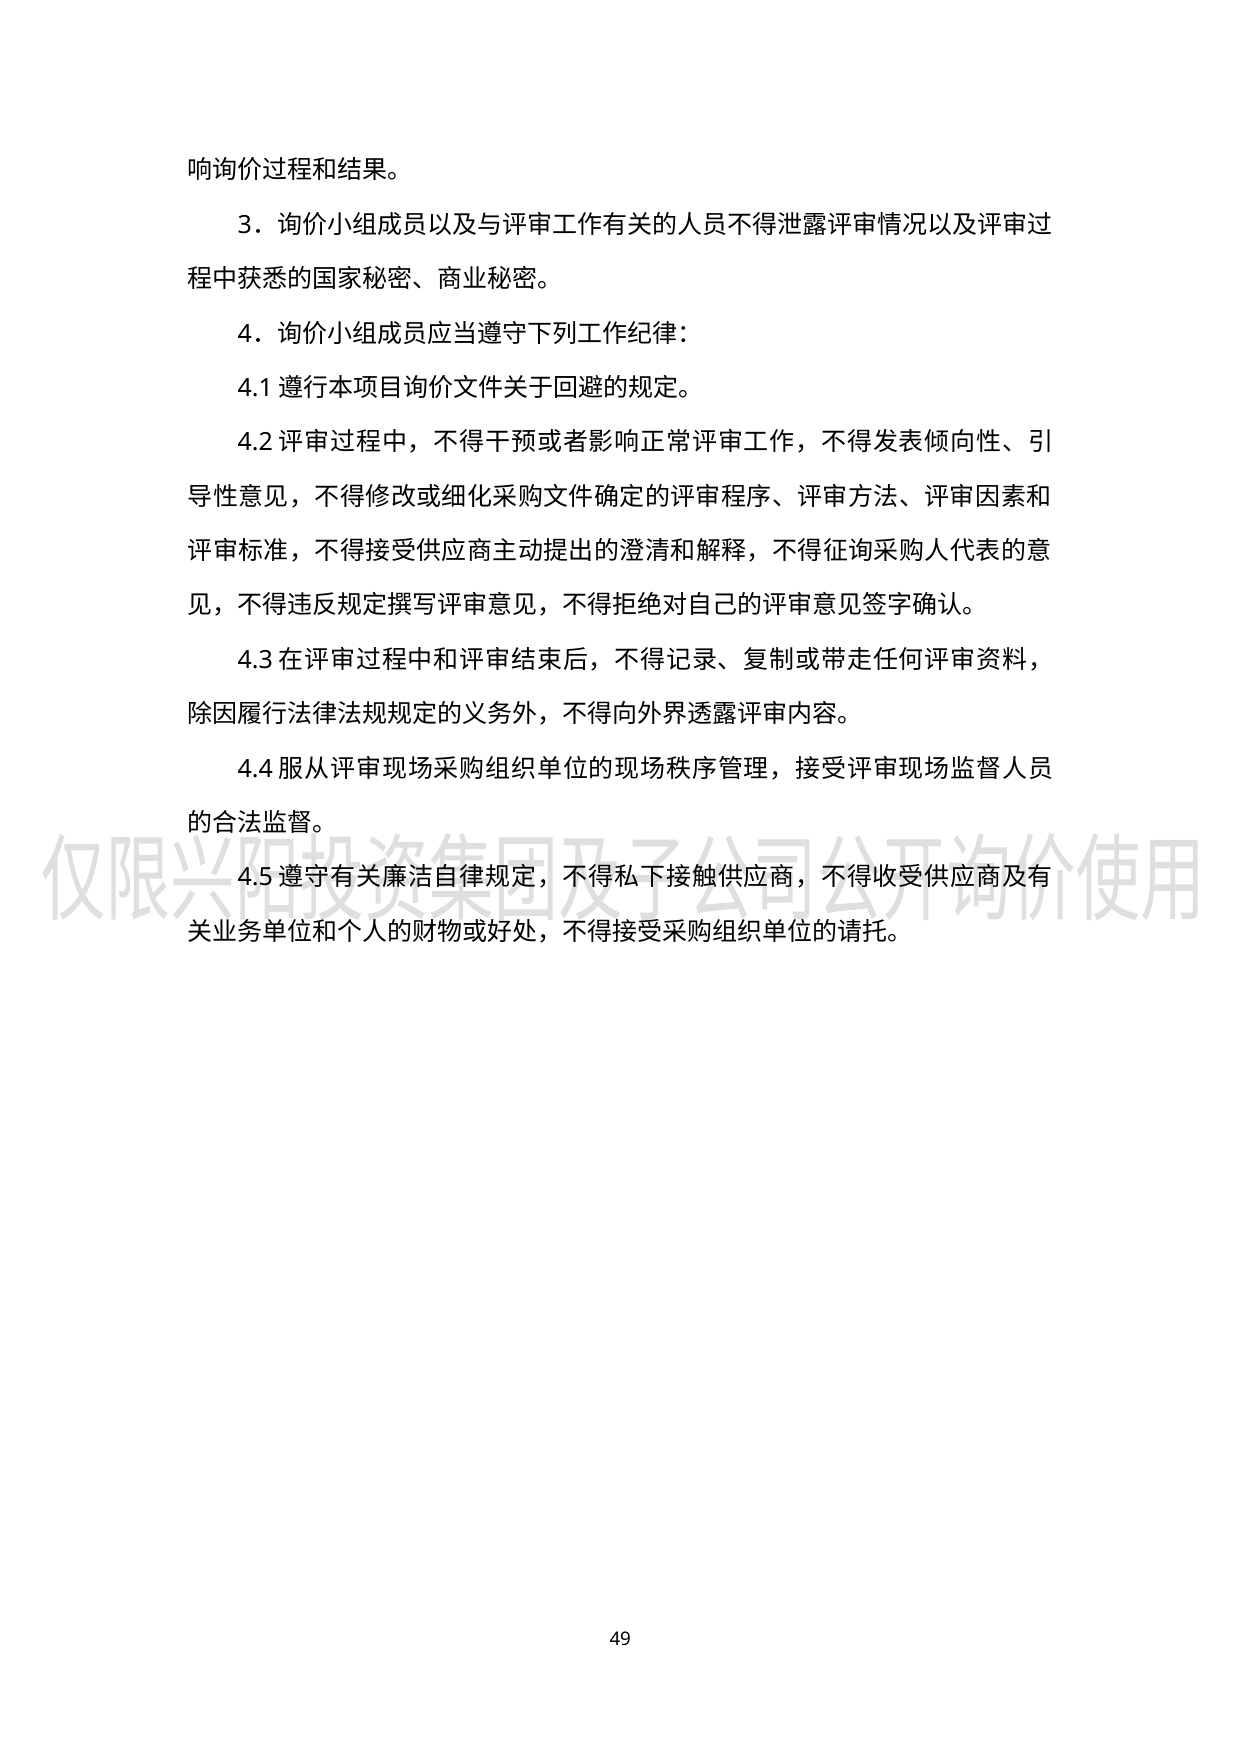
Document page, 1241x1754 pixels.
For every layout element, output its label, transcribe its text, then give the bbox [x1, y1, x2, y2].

text 4.3在评审过程中和评审结束后，不得记录、复制或带走任何评审资料，除因履行法律法规规定的义务外，不得向外界透露评审内容。 [187, 639, 1053, 730]
text 4．询价小组成员应当遵守下列工作纪律： [187, 313, 1053, 349]
text 4.5遵守有关廉洁自律规定，不得私下接触供应商，不得收受供应商及有关业务单位和个人的财物或好处，不得接受采购组织单位的请托。 [187, 857, 1053, 947]
text 4.4服从评审现场采购组织单位的现场秩序管理，接受评审现场监督人员的合法监督。 [187, 748, 1053, 839]
text 4.1遵行本项目询价文件关于回避的规定。 [187, 367, 1053, 404]
text 3．询价小组成员以及与评审工作有关的人员不得泄露评审情况以及评审过程中获悉的国家秘密、商业秘密。 [187, 204, 1053, 295]
text 4.2评审过程中，不得干预或者影响正常评审工作，不得发表倾向性、引导性意见，不得修改或细化采购文件确定的评审程序、评审方法、评审因素和评审标准，不得接受供应商主动提出的澄清和解释，不得征询采购人代表的意见，不得违反规定撰写评审意见，不得拒绝对自己的评审意见签字确认。 [187, 422, 1053, 621]
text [187, 150, 1053, 186]
